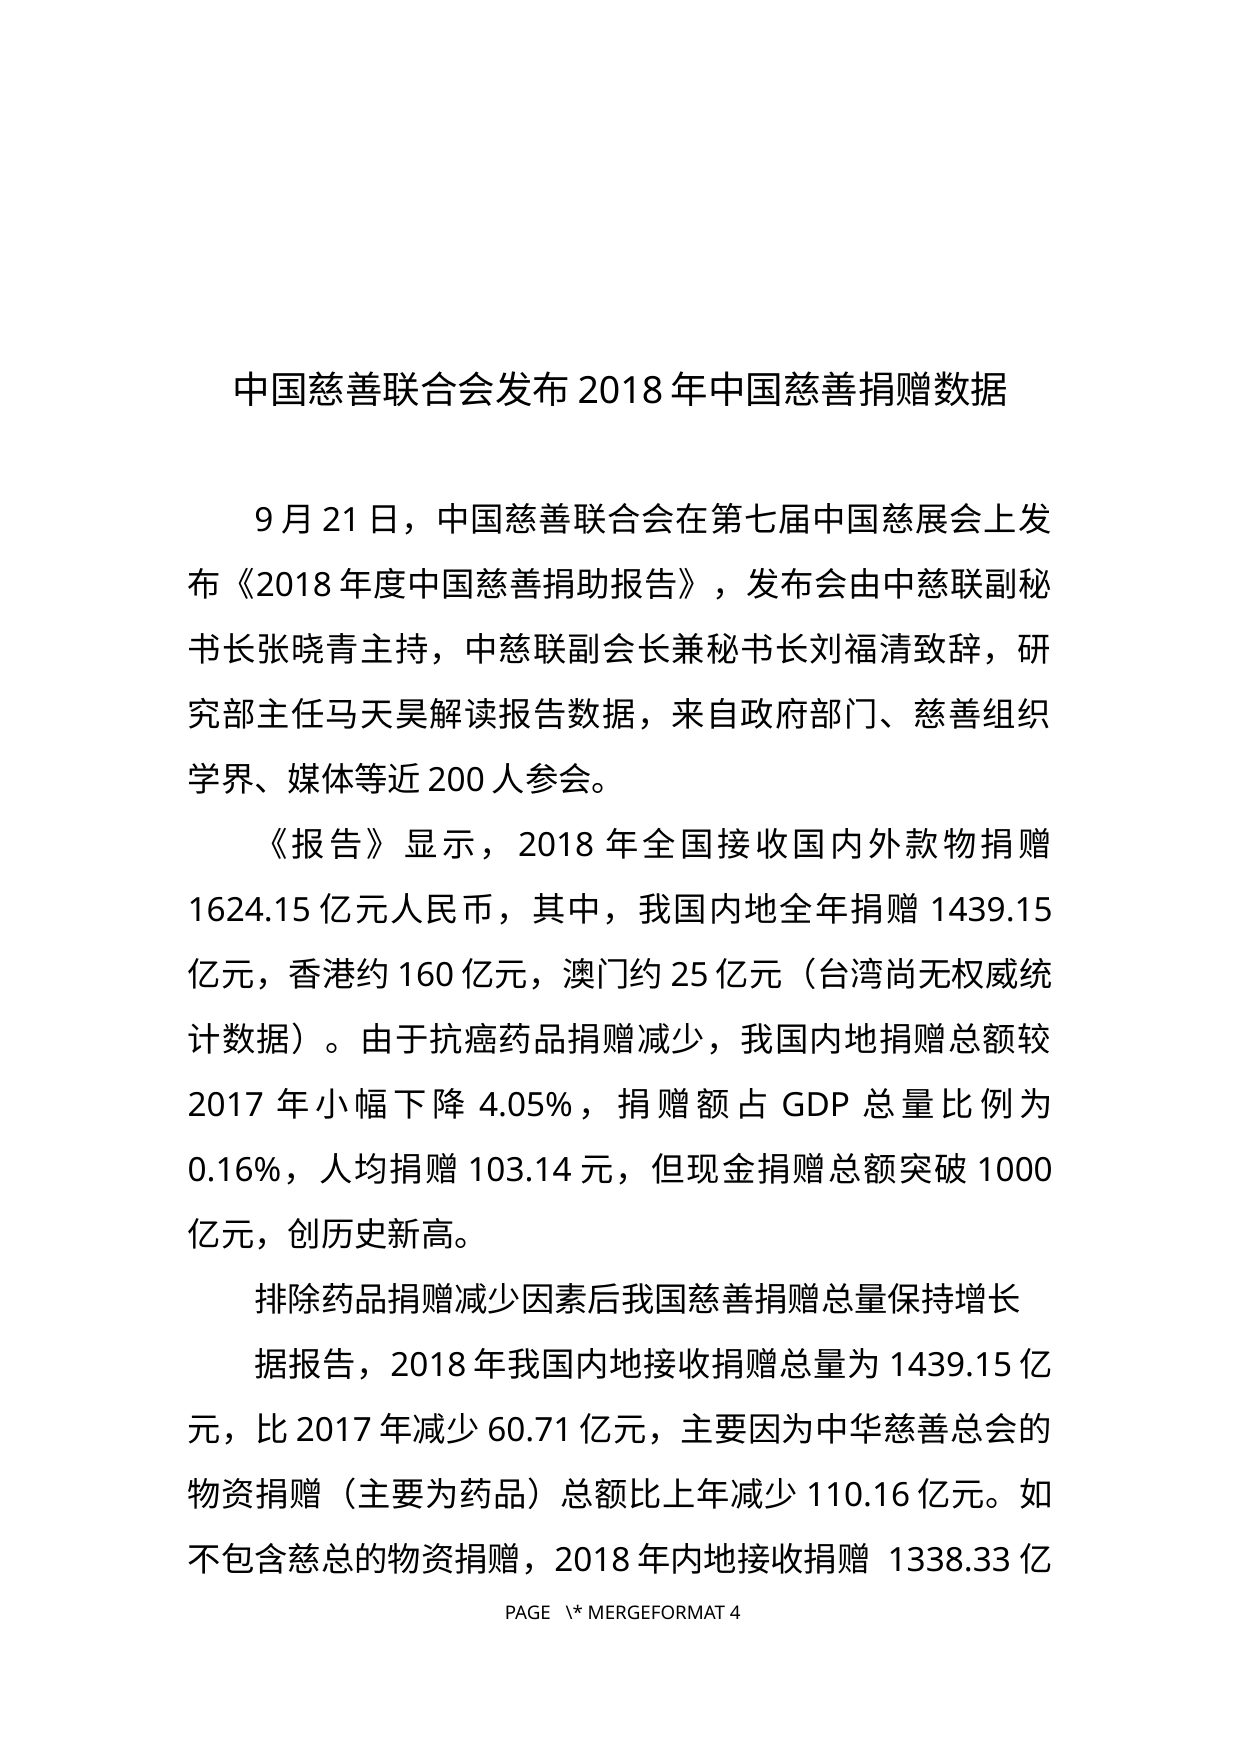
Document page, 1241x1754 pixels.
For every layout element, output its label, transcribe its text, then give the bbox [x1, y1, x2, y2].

text 中国慈善联合会发布2018年中国慈善捐赠数据 [187, 355, 1053, 420]
text 排除药品捐赠减少因素后我国慈善捐赠总量保持增长 [187, 1265, 1053, 1330]
text 《报告》显示，2018年全国接收国内外款物捐赠1624.15亿元人民币，其中，我国内地全年捐赠1439.15亿元，香港约160亿元，澳门约25亿元（台湾尚无权威统计数据）。由于抗癌药品捐赠减少，我国内地捐赠总额较2017年小幅下降4.05%，捐赠额占GDP总量比例为0.16%，人均捐赠103.14元，但现金捐赠总额突破1000亿元，创历史新高。 [187, 810, 1053, 1265]
text 9月21日，中国慈善联合会在第七届中国慈展会上发布《2018年度中国慈善捐助报告》，发布会由中慈联副秘书长张晓青主持，中慈联副会长兼秘书长刘福清致辞，研究部主任马天昊解读报告数据，来自政府部门、慈善组织、学界、媒体等近200人参会。 [187, 485, 1053, 810]
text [187, 1330, 1053, 1590]
